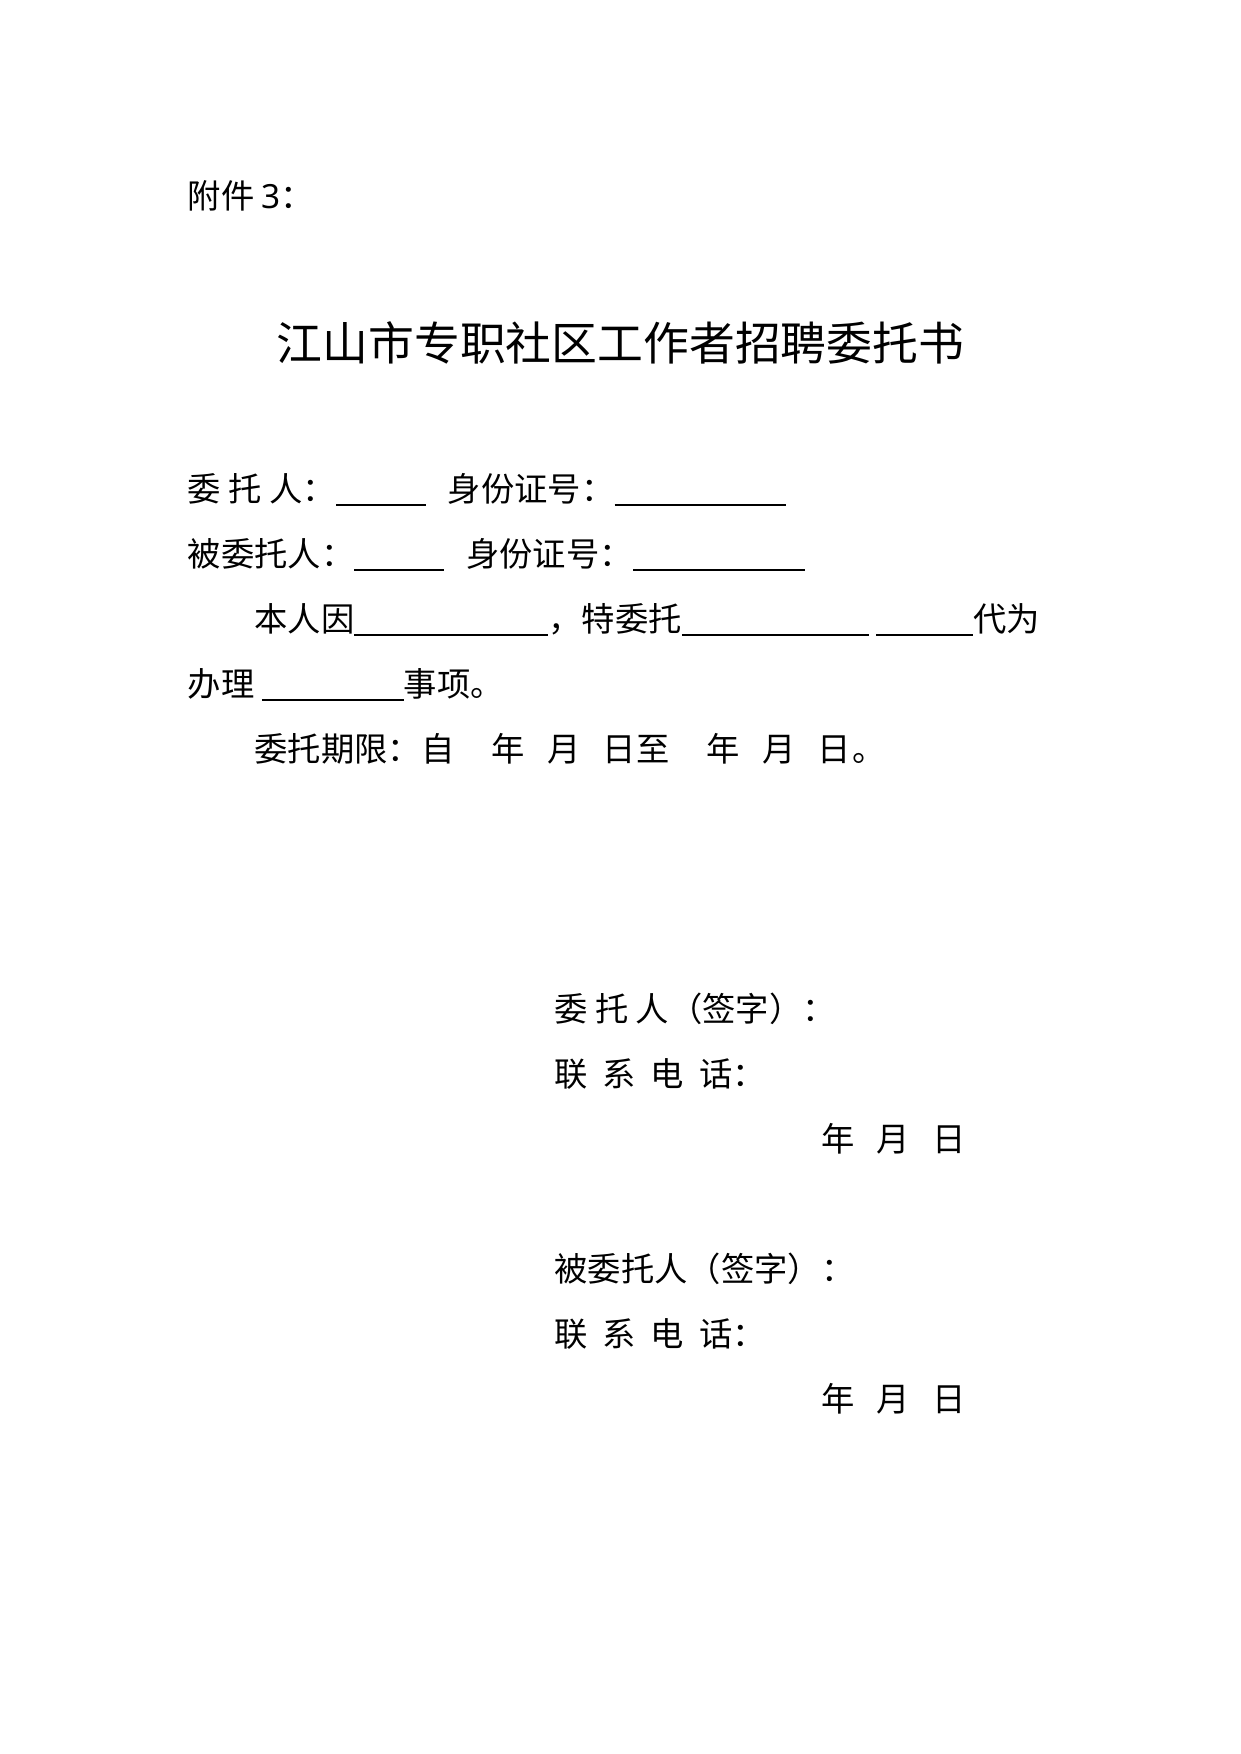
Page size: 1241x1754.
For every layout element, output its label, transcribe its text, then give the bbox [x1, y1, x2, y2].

text 委 托 人（签字）： [187, 974, 1053, 1039]
text 联 系 电 话： [187, 1039, 1053, 1104]
text 委 托 人： 身份证号： [187, 454, 1053, 519]
text 本人因 ，特委托 代为办理 事项。 [187, 584, 1053, 714]
text 联 系 电 话： [187, 1299, 1053, 1364]
text 被委托人（签字）： [187, 1234, 1053, 1299]
text 被委托人： 身份证号： [187, 519, 1053, 584]
text 江山市专职社区工作者招聘委托书 [187, 292, 1053, 389]
text 年 月 日 [187, 1104, 1053, 1169]
text 年 月 日 [187, 1364, 1053, 1429]
text 附件3： [187, 162, 1053, 227]
text 委托期限：自 年 月 日至 年 月 日。 [187, 714, 1053, 779]
